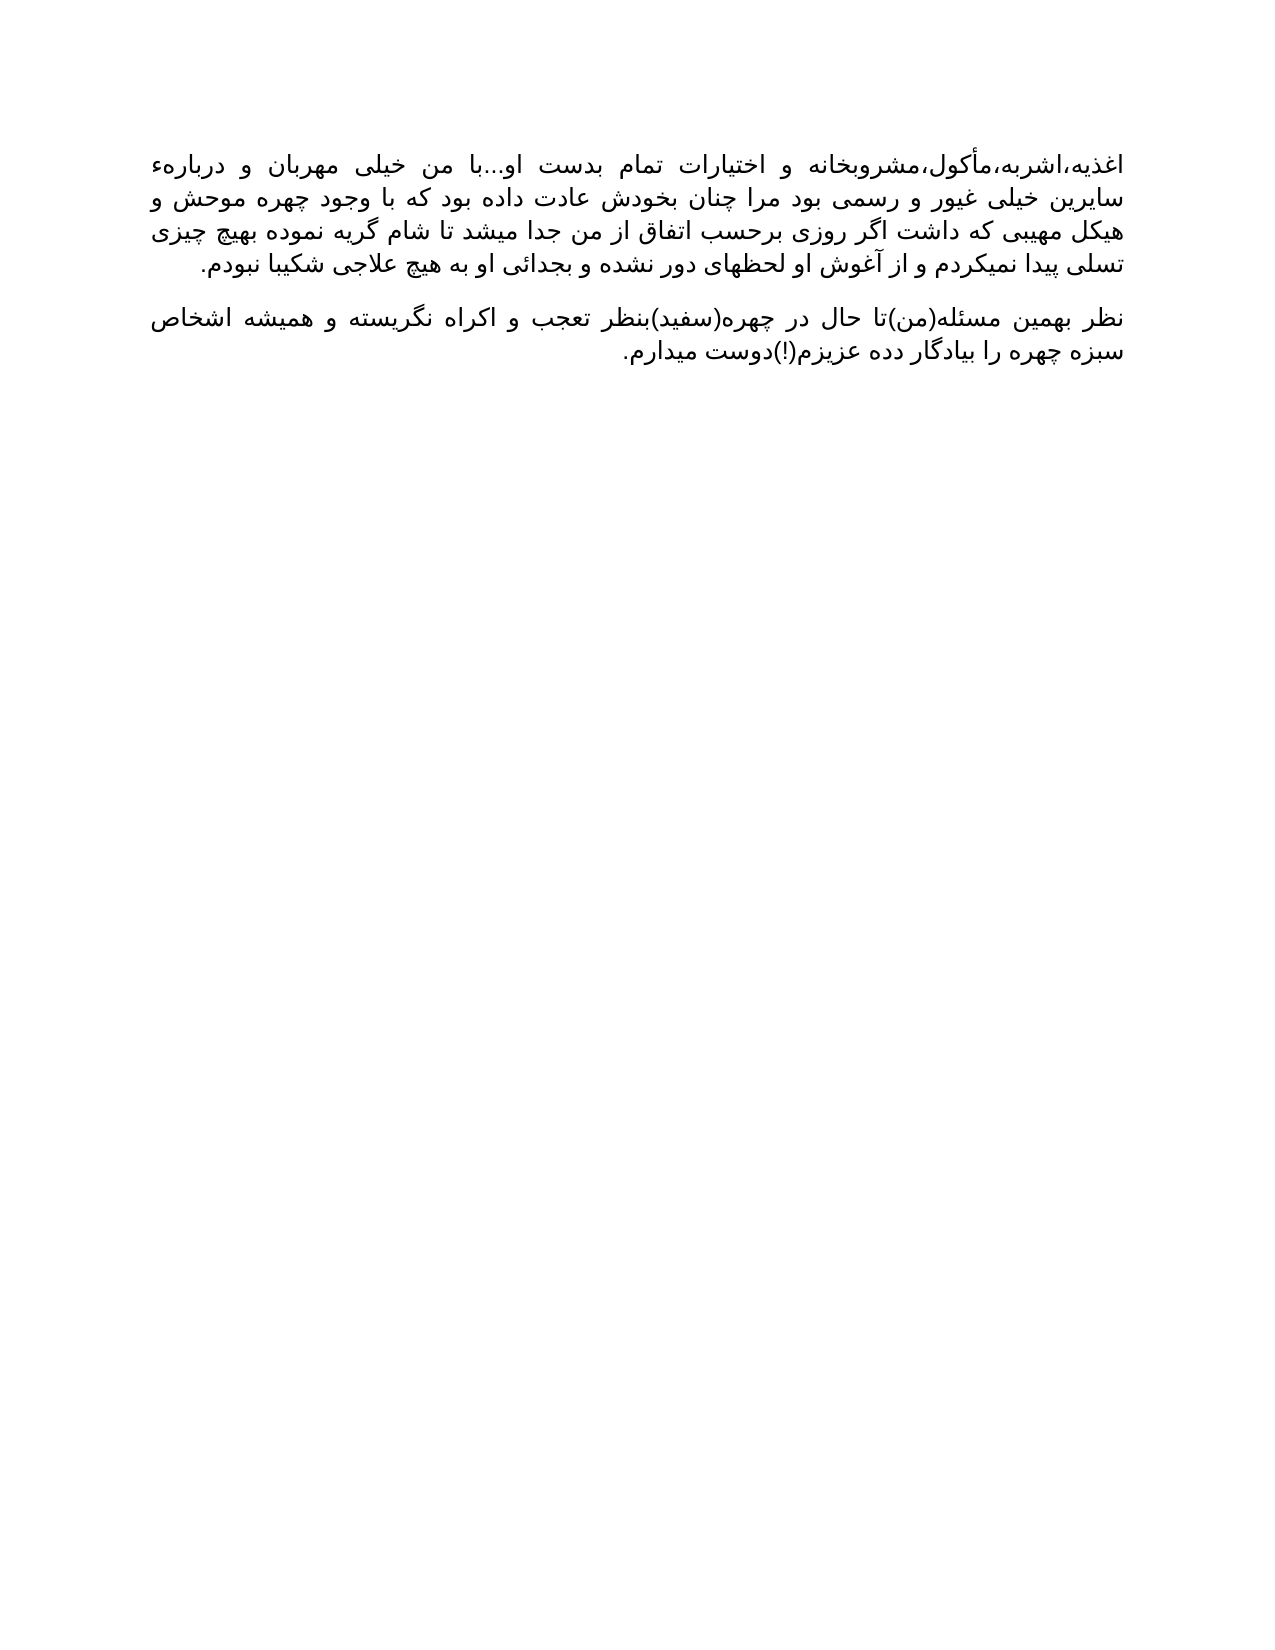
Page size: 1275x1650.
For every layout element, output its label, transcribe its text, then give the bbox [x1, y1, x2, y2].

text نظر بهمین مسئله(من)تا حال در چهره(سفید)بنظر تعجب و اکراه نگریسته و همیشه اشخاص سبزه چهره را بیادگار دده عزیزم(!)دوست می‏دارم. [150, 303, 1125, 365]
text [150, 150, 1125, 278]
